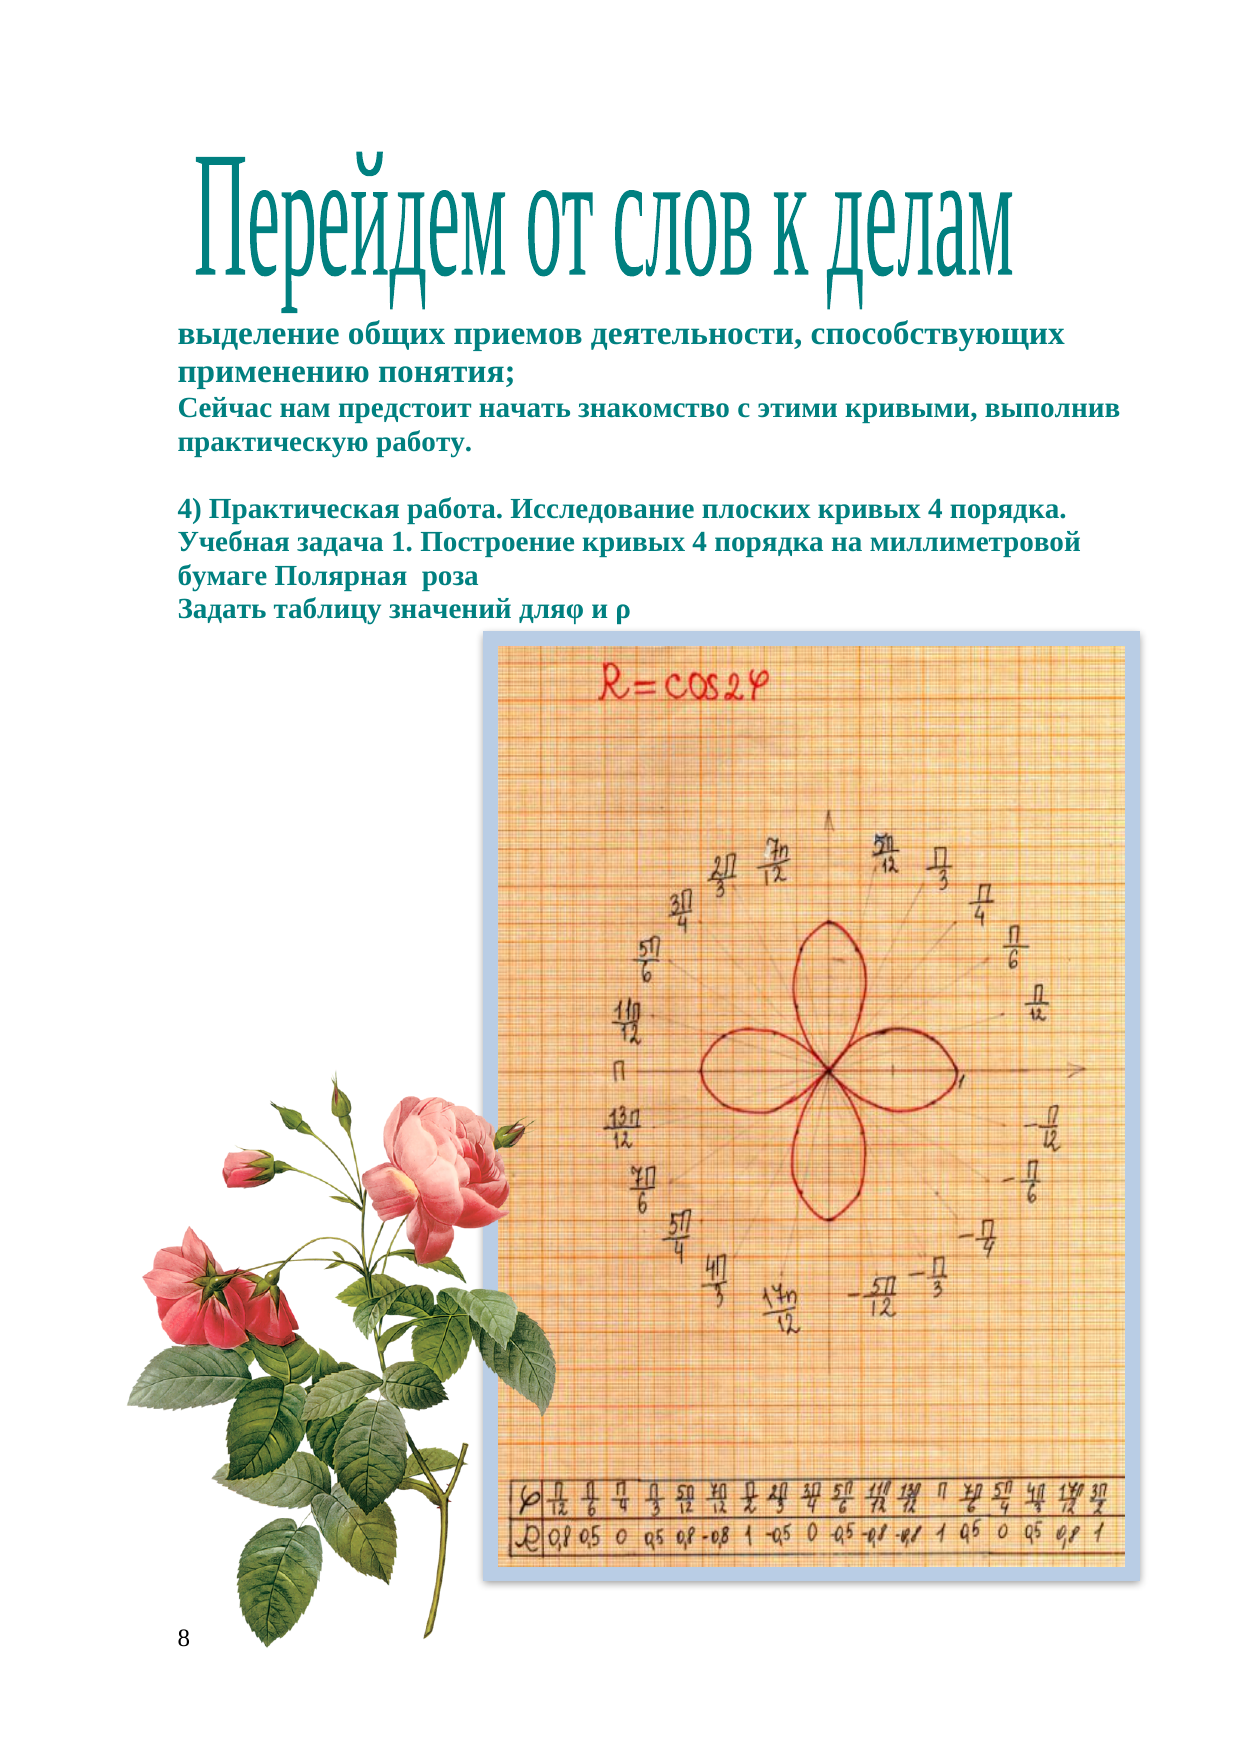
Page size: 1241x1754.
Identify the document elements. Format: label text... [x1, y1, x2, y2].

text Учебная задача 1. Построение кривых 4 порядка на миллиметровой бумаге Полярная роза [177, 524, 1152, 591]
text Сейчас нам предстоит начать знакомство с этими кривыми, выполнив практическую работу. [177, 390, 1152, 457]
text выделение общих приемов деятельности, способствующих применению понятия; [177, 313, 1152, 390]
text 4) Практическая работа. Исследование плоских кривых 4 порядка. [177, 491, 1152, 524]
text Задать таблицу значений дляφ и ρ [177, 591, 1152, 625]
picture [120, 646, 1125, 1655]
